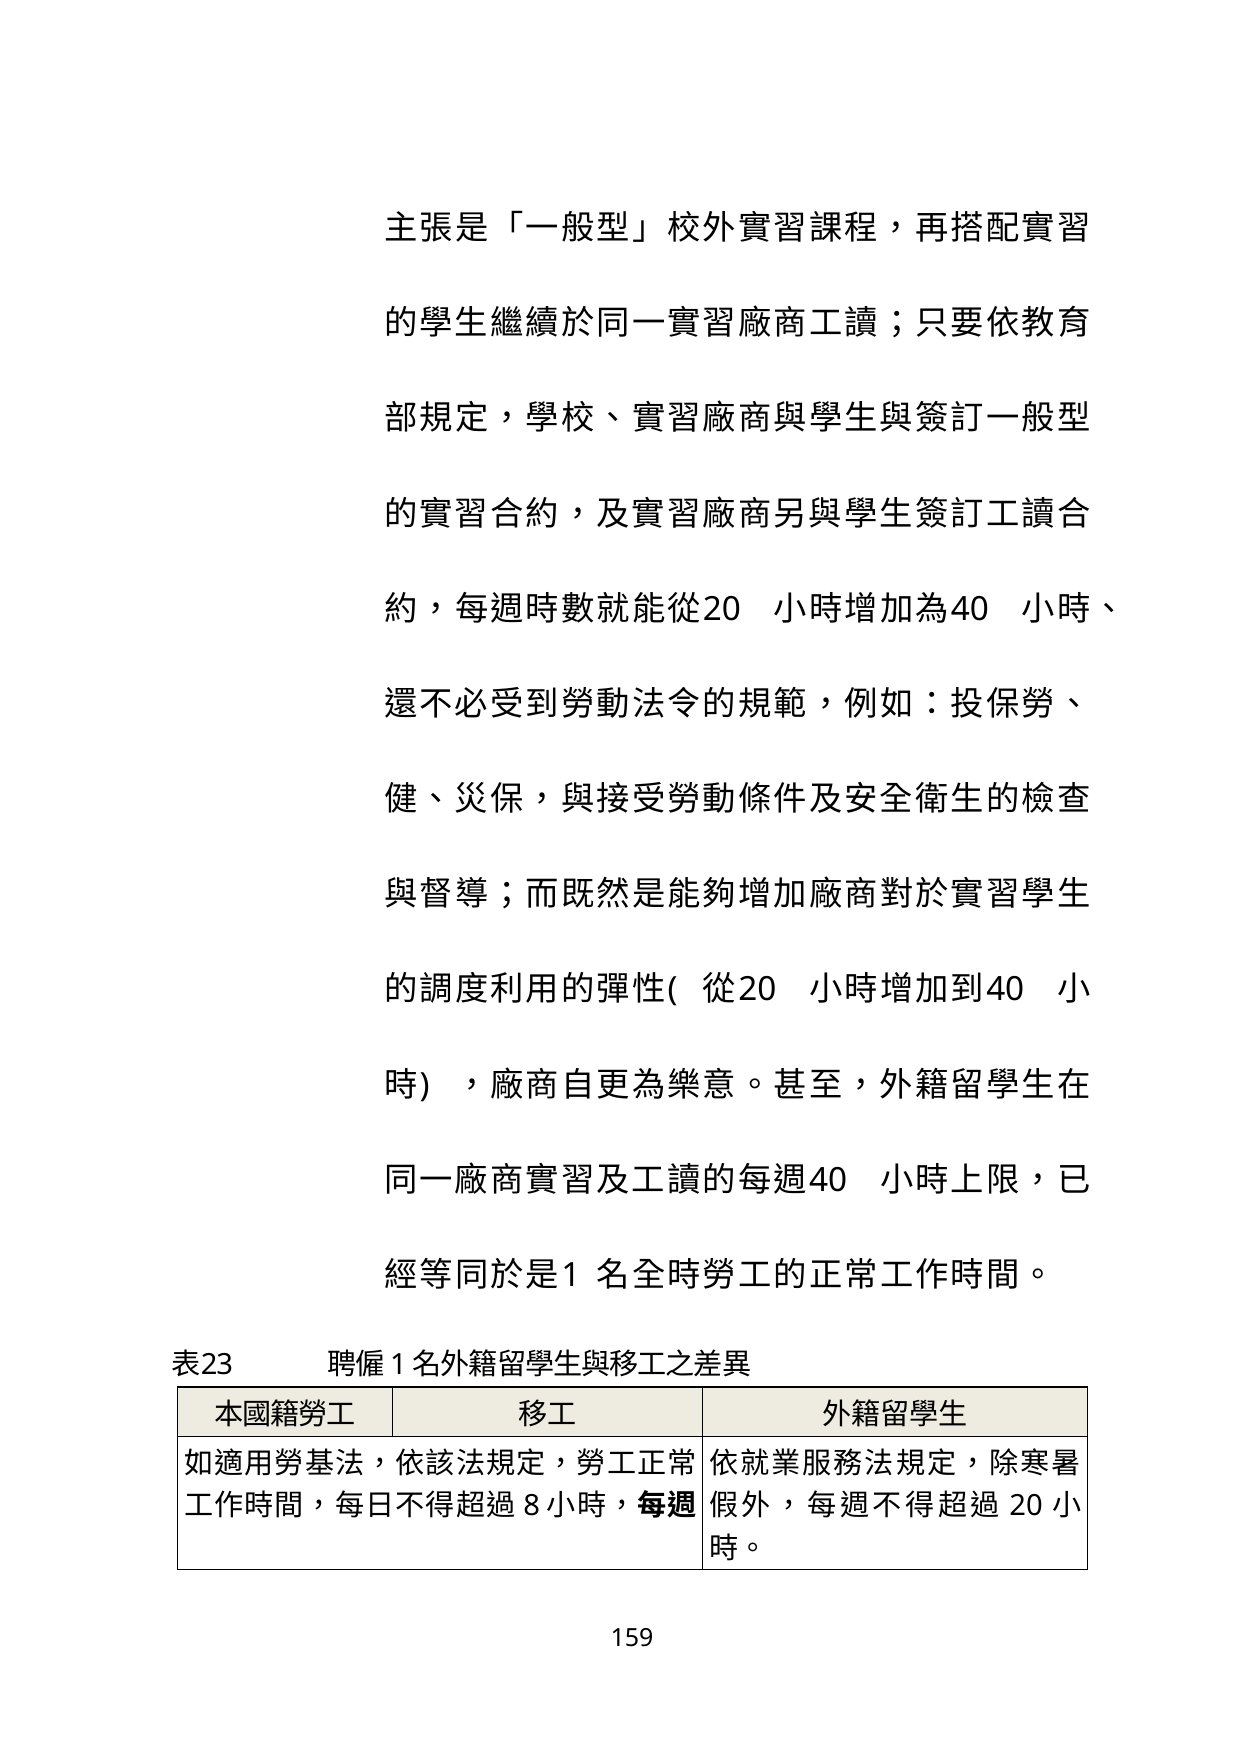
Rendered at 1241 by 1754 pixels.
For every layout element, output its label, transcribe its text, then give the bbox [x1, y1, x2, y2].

table_header 本國籍勞工 [178, 1388, 392, 1436]
table_cell 依就業服務法規定，除寒暑假外，每週不得超過20小時。 [703, 1437, 1087, 1569]
table_header 移工 [393, 1388, 702, 1436]
text 聘僱1名外籍留學生與移工之差異 [171, 1345, 1092, 1382]
table_header 外籍留學生 [703, 1388, 1087, 1436]
table_cell 如適用勞基法，依該法規定，勞工正常工作時間，每日不得超過8小時，每週不得超過40小時。 [178, 1437, 702, 1569]
